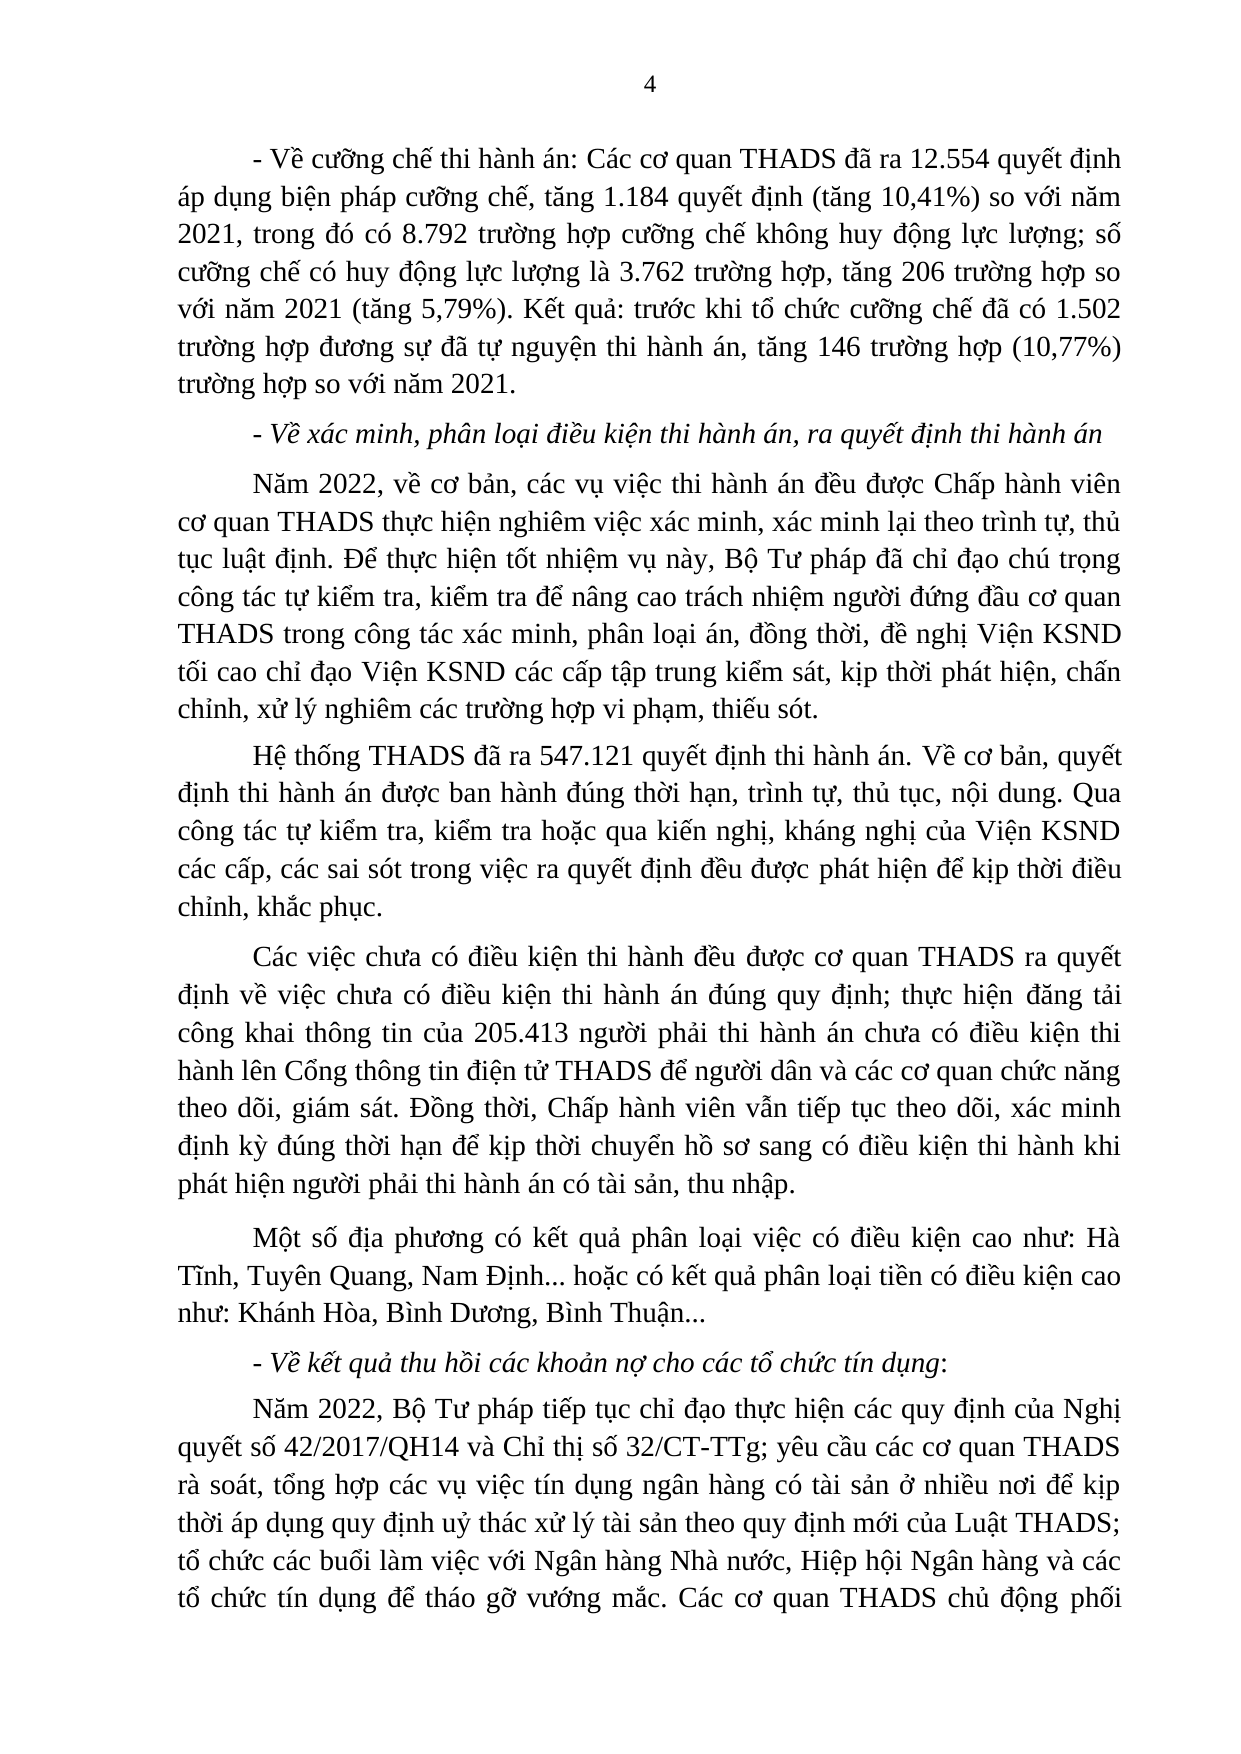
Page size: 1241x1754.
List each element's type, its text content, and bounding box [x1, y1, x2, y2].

text - Về cưỡng chế thi hành án: Các cơ quan THADS đã ra 12.554 quyết định áp dụng biện pháp cưỡng chế, tăng 1.184 quyết định (tăng 10,41%) so với năm 2021, trong đó có 8.792 trường hợp cưỡng chế không huy động lực lượng; số cưỡng chế có huy động lực lượng là 3.762 trường hợp, tăng 206 trường hợp so với năm 2021 (tăng 5,79%). Kết quả: trước khi tổ chức cưỡng chế đã có 1.502 trường hợp đương sự đã tự nguyện thi hành án, tăng 146 trường hợp (10,77%) trường hợp so với năm 2021. [177, 363, 1122, 400]
text Các việc chưa có điều kiện thi hành đều được cơ quan THADS ra quyết định về việc chưa có điều kiện thi hành án đúng quy định; thực hiện đăng tải công khai thông tin của 205.413 người phải thi hành án chưa có điều kiện thi hành lên Cổng thông tin điện tử THADS để người dân và các cơ quan chức năng theo dõi, giám sát. Đồng thời, Chấp hành viên vẫn tiếp tục theo dõi, xác minh định kỳ đúng thời hạn để kịp thời chuyển hồ sơ sang có điều kiện thi hành khi phát hiện người phải thi hành án có tài sản, thu nhập. [177, 939, 1122, 1200]
text - Về cưỡng chế thi hành án: Các cơ quan THADS đã ra 12.554 quyết định áp dụng biện pháp cưỡng chế, tăng 1.184 quyết định (tăng 10,41%) so với năm 2021, trong đó có 8.792 trường hợp cưỡng chế không huy động lực lượng; số cưỡng chế có huy động lực lượng là 3.762 trường hợp, tăng 206 trường hợp so với năm 2021 (tăng 5,79%). Kết quả: trước khi tổ chức cưỡng chế đã có 1.502 trường hợp đương sự đã tự nguyện thi hành án, tăng 146 trường hợp (10,77%) trường hợp so với năm 2021. [177, 138, 1122, 179]
text Hệ thống THADS đã ra 547.121 quyết định thi hành án. Về cơ bản, quyết định thi hành án được ban hành đúng thời hạn, trình tự, thủ tục, nội dung. Qua công tác tự kiểm tra, kiểm tra hoặc qua kiến nghị, kháng nghị của Viện KSND các cấp, các sai sót trong việc ra quyết định đều được phát hiện để kịp thời điều chỉnh, khắc phục. [177, 738, 1122, 922]
text - Về kết quả thu hồi các khoản nợ cho các tổ chức tín dụng: [177, 1341, 1122, 1379]
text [177, 1391, 1122, 1614]
text - Về xác minh, phân loại điều kiện thi hành án, ra quyết định thi hành án [177, 413, 1122, 450]
text Một số địa phương có kết quả phân loại việc có điều kiện cao như: Hà Tĩnh, Tuyên Quang, Nam Định... hoặc có kết quả phân loại tiền có điều kiện cao như: Khánh Hòa, Bình Dương, Bình Thuận... [177, 1216, 1122, 1329]
text Năm 2022, về cơ bản, các vụ việc thi hành án đều được Chấp hành viên cơ quan THADS thực hiện nghiêm việc xác minh, xác minh lại theo trình tự, thủ tục luật định. Để thực hiện tốt nhiệm vụ này, Bộ Tư pháp đã chỉ đạo chú trọng công tác tự kiểm tra, kiểm tra để nâng cao trách nhiệm người đứng đầu cơ quan THADS trong công tác xác minh, phân loại án, đồng thời, đề nghị Viện KSND tối cao chỉ đạo Viện KSND các cấp tập trung kiểm sát, kịp thời phát hiện, chấn chỉnh, xử lý nghiêm các trường hợp vi phạm, thiếu sót. [177, 463, 1122, 725]
